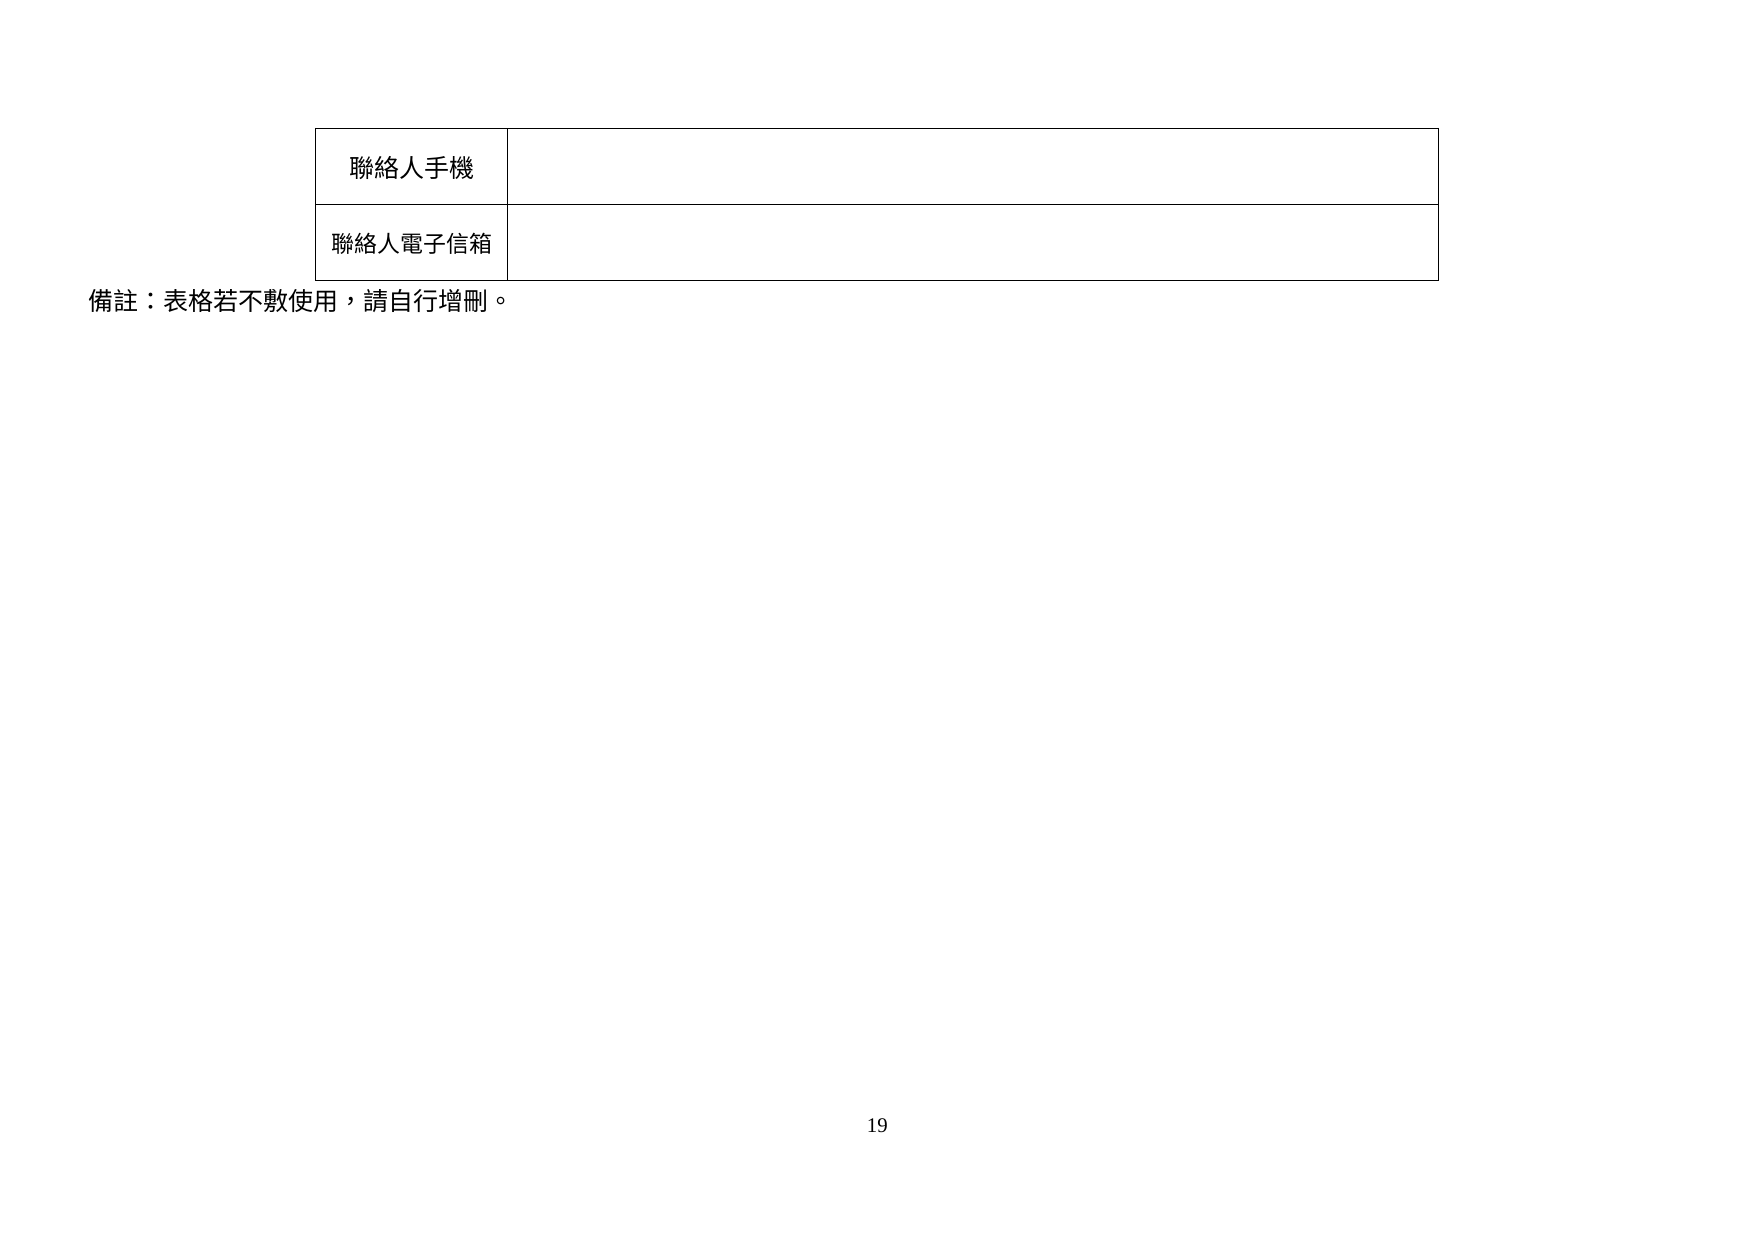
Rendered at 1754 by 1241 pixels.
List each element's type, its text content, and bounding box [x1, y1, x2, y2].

table_cell [508, 129, 1438, 204]
table_cell [508, 205, 1438, 280]
table_cell 聯絡人電子信箱 [316, 205, 507, 280]
text 備註：表格若不敷使用，請自行增刪。 [89, 281, 1665, 318]
table_cell 聯絡人手機 [316, 129, 507, 204]
